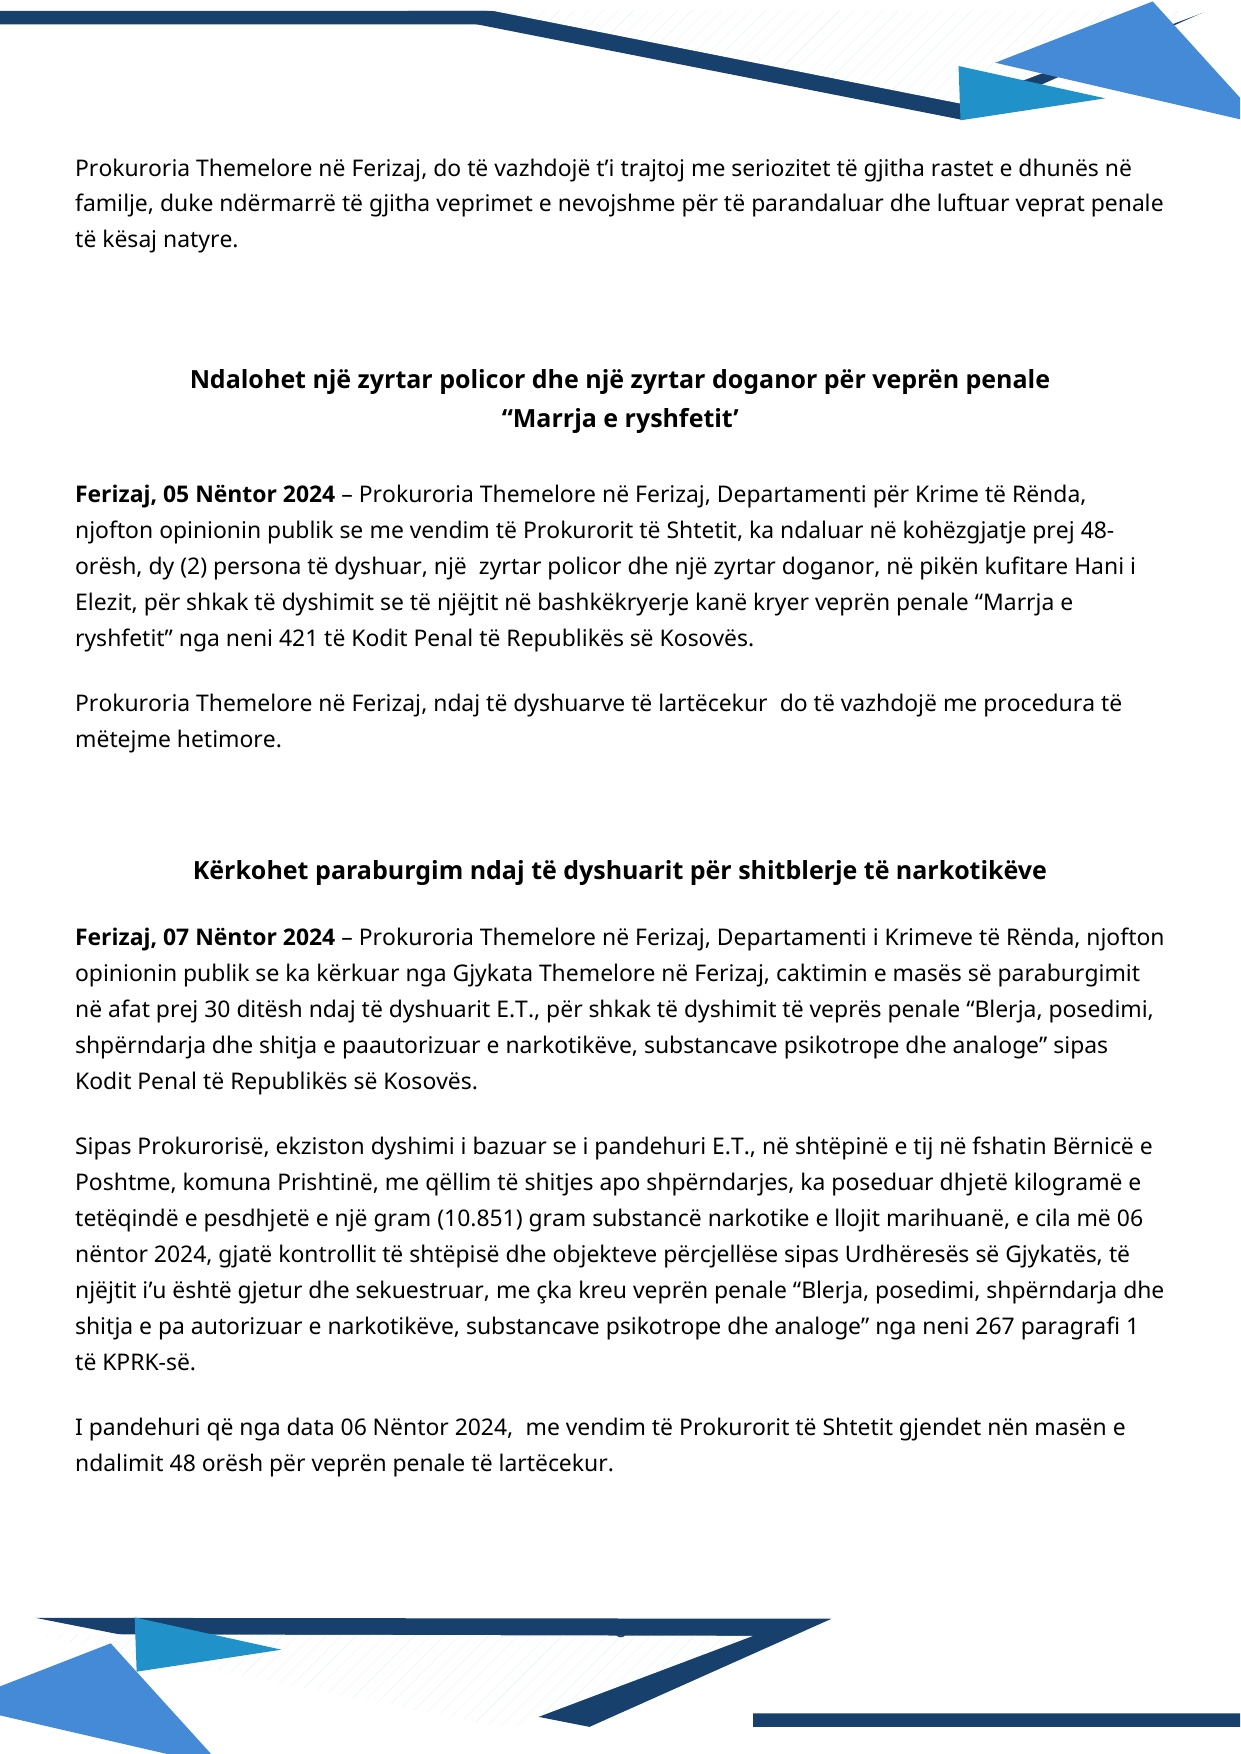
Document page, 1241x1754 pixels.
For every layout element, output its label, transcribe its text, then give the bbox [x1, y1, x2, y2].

text I pandehuri që nga data 06 Nëntor 2024, me vendim të Prokurorit të Shtetit gjendet nën masën e ndalimit 48 orësh për veprën penale të lartëcekur. [75, 1411, 1165, 1478]
text Sipas Prokurorisë, ekziston dyshimi i bazuar se i pandehuri E.T., në shtëpinë e tij në fshatin Bërnicë e Poshtme, komuna Prishtinë, me qëllim të shitjes apo shpërndarjes, ka poseduar dhjetë kilogramë e tetëqindë e pesdhjetë e një gram (10.851) gram substancë narkotike e llojit marihuanë, e cila më 06 nëntor 2024, gjatë kontrollit të shtëpisë dhe objekteve përcjellëse sipas Urdhëresës së Gjykatës, të njëjtit i’u është gjetur dhe sekuestruar, me çka kreu veprën penale “Blerja, posedimi, shpërndarja dhe shitja e pa autorizuar e narkotikëve, substancave psikotrope dhe analoge” nga neni 267 paragrafi 1 të KPRK-së. [75, 1130, 1165, 1377]
text Ferizaj, 05 Nëntor 2024 – Prokuroria Themelore në Ferizaj, Departamenti për Krime të Rënda, njofton opinionin publik se me vendim të Prokurorit të Shtetit, ka ndaluar në kohëzgjatje prej 48-orësh, dy (2) persona të dyshuar, një zyrtar policor dhe një zyrtar doganor, në pikën kufitare Hani i Elezit, për shkak të dyshimit se të njëjtit në bashkëkryerje kanë kryer veprën penale “Marrja e ryshfetit” nga neni 421 të Kodit Penal të Republikës së Kosovës. [75, 478, 1165, 653]
text Ndalohet një zyrtar policor dhe një zyrtar doganor për veprën penale “Marrja e ryshfetit’ [150, 362, 1090, 435]
text Prokuroria Themelore në Ferizaj, do të vazhdojë t’i trajtoj me seriozitet të gjitha rastet e dhunës në familje, duke ndërmarrë të gjitha veprimet e nevojshme për të parandaluar dhe luftuar veprat penale të kësaj natyre. [75, 151, 1165, 254]
text Kërkohet paraburgim ndaj të dyshuarit për shitblerje të narkotikëve [75, 853, 1165, 887]
text Prokuroria Themelore në Ferizaj, ndaj të dyshuarve të lartëcekur do të vazhdojë me procedura të mëtejme hetimore. [75, 687, 1165, 754]
text Ferizaj, 07 Nëntor 2024 – Prokuroria Themelore në Ferizaj, Departamenti i Krimeve të Rënda, njofton opinionin publik se ka kërkuar nga Gjykata Themelore në Ferizaj, caktimin e masës së paraburgimit në afat prej 30 ditësh ndaj të dyshuarit E.T., për shkak të dyshimit të veprës penale “Blerja, posedimi, shpërndarja dhe shitja e paautorizuar e narkotikëve, substancave psikotrope dhe analoge” sipas Kodit Penal të Republikës së Kosovës. [75, 921, 1165, 1096]
